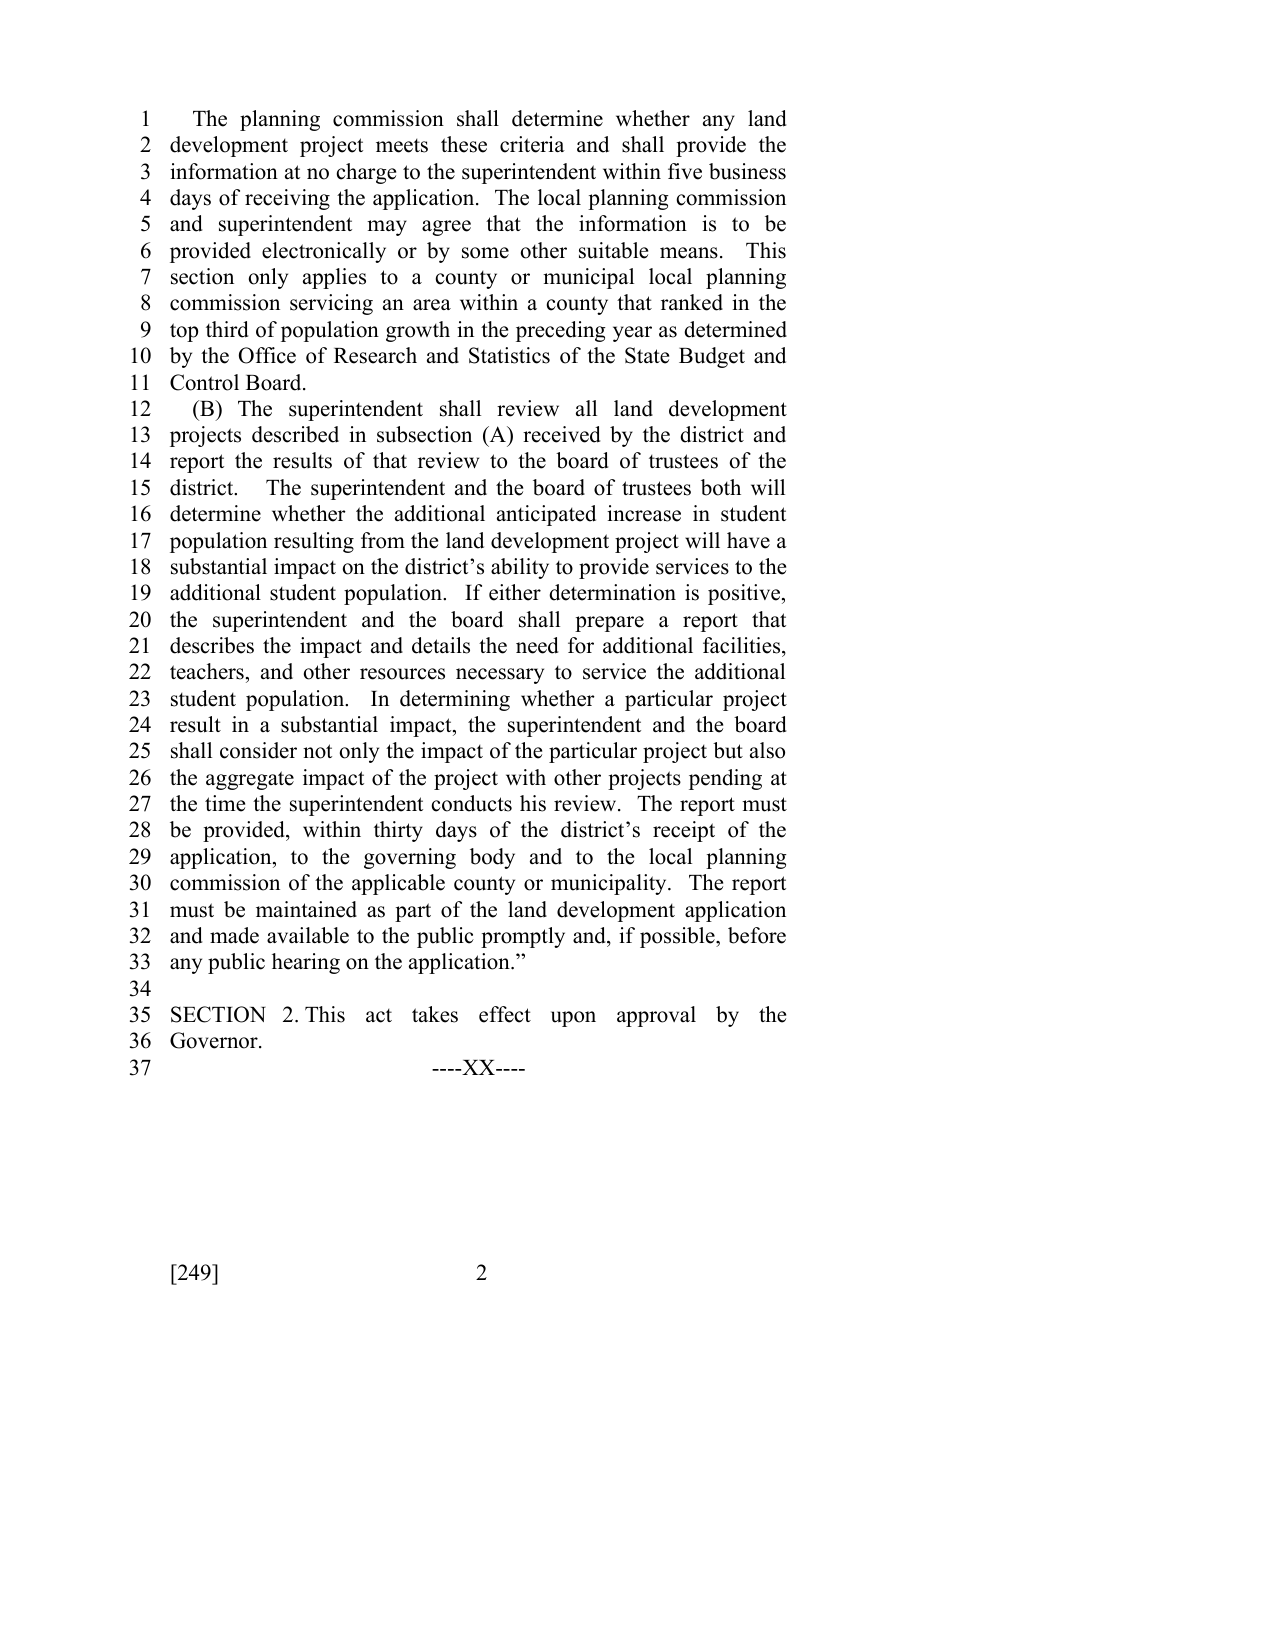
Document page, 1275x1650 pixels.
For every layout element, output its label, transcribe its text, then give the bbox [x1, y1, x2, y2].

text The planning commission shall determine whether any land development project meets these criteria and shall provide the information at no charge to the superintendent within five business days of receiving the application. The local planning commission and superintendent may agree that the information is to be provided electronically or by some other suitable means. This section only applies to a county or municipal local planning commission servicing an area within a county that ranked in the top third of population growth in the preceding year as determined by the Office of Research and Statistics of the State Budget and Control Board. [169, 105, 787, 395]
text (B) The superintendent shall review all land development projects described in subsection (A) received by the district and report the results of that review to the board of trustees of the district. The superintendent and the board of trustees both will determine whether the additional anticipated increase in student population resulting from the land development project will have a substantial impact on the district’s ability to provide services to the additional student population. If either determination is positive, the superintendent and the board shall prepare a report that describes the impact and details the need for additional facilities, teachers, and other resources necessary to service the additional student population. In determining whether a particular project result in a substantial impact, the superintendent and the board shall consider not only the impact of the particular project but also the aggregate impact of the project with other projects pending at the time the superintendent conducts his review. The report must be provided, within thirty days of the district’s receipt of the application, to the governing body and to the local planning commission of the applicable county or municipality. The report must be maintained as part of the land development application and made available to the public promptly and, if possible, before any public hearing on the application.” [169, 395, 787, 975]
text SECTION 2. This act takes effect upon approval by the Governor. [169, 1001, 787, 1054]
text ----XX---- [169, 1054, 787, 1080]
